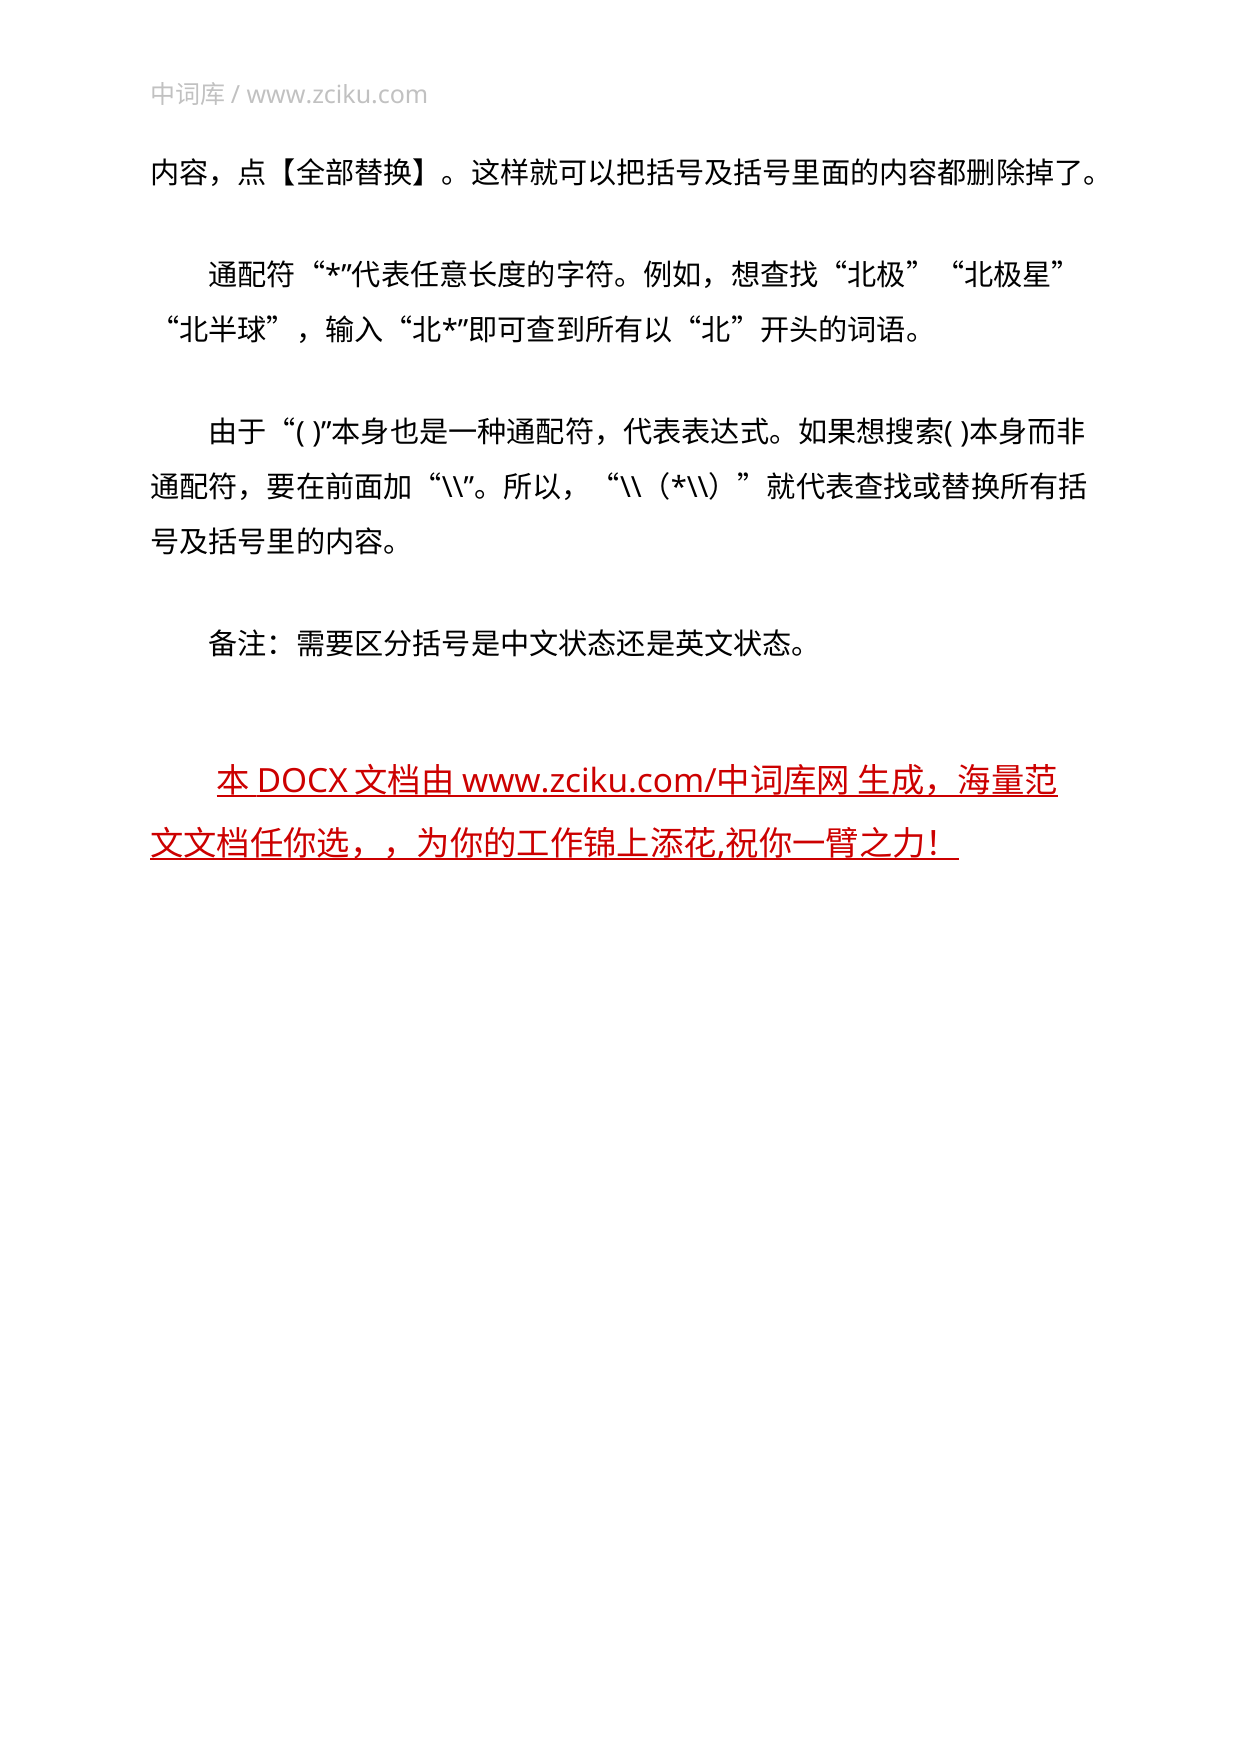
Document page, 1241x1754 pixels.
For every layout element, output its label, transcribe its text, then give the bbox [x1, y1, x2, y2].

text 备注：需要区分括号是中文状态还是英文状态。 [150, 621, 1090, 663]
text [150, 150, 1090, 192]
text 由于“( )”本身也是一种通配符，代表表达式。如果想搜索( )本身而非通配符，要在前面加“\\”。所以，“\\（*\\）”就代表查找或替换所有括号及括号里的内容。 [150, 409, 1090, 561]
text 本DOCX文档由 www.zciku.com/中词库网 生成，海量范文文档任你选，，为你的工作锦上添花,祝你一臂之力！ [150, 753, 1090, 865]
text 通配符“*”代表任意长度的字符。例如，想查找“北极”“北极星”“北半球”，输入“北*”即可查到所有以“北”开头的词语。 [150, 252, 1090, 349]
